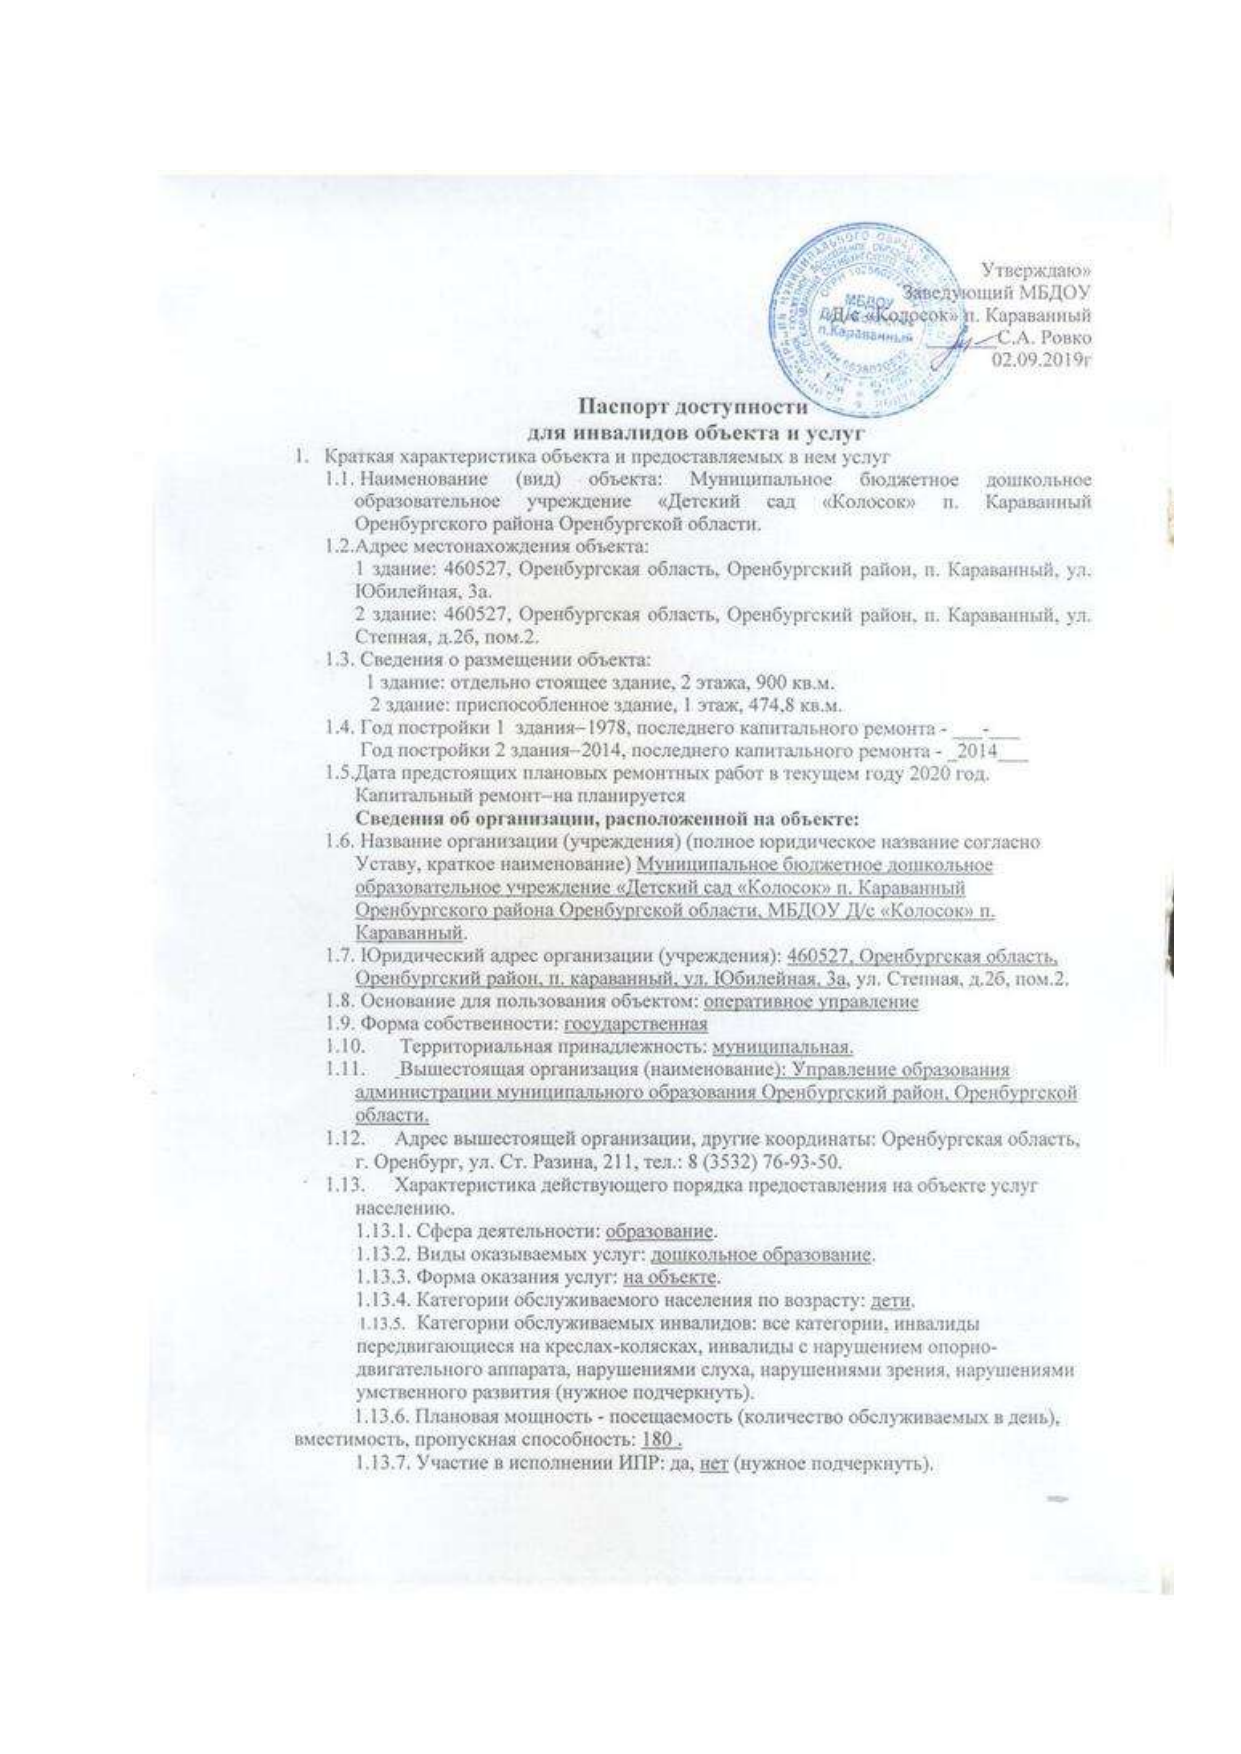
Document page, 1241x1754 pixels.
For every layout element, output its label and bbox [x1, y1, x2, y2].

picture [132, 170, 1174, 1600]
